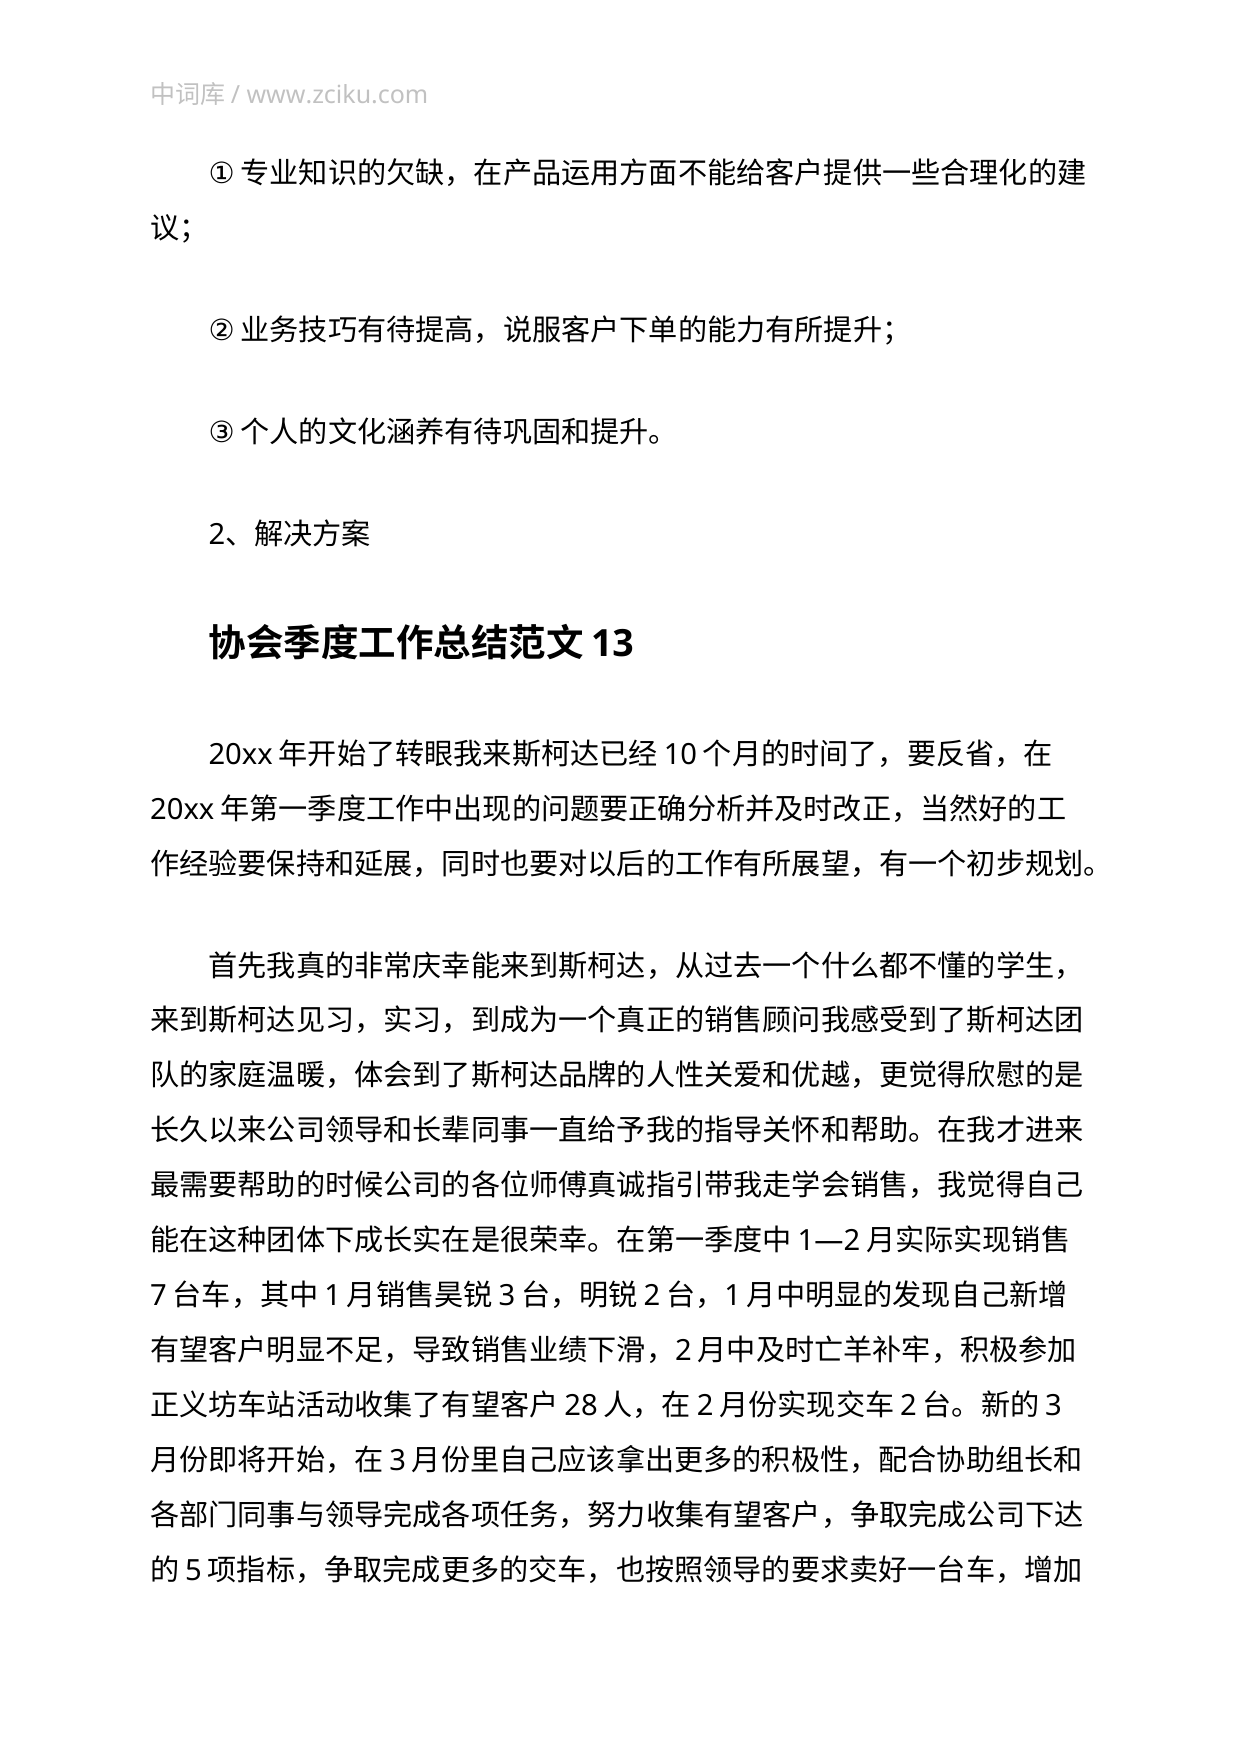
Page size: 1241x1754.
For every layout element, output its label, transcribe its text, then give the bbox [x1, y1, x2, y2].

text ①专业知识的欠缺，在产品运用方面不能给客户提供一些合理化的建议； [150, 150, 1090, 247]
text 协会季度工作总结范文13 [150, 613, 1090, 667]
text 2、解决方案 [150, 511, 1090, 553]
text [150, 942, 1090, 1589]
text ②业务技巧有待提高，说服客户下单的能力有所提升； [150, 307, 1090, 349]
text ③个人的文化涵养有待巩固和提升。 [150, 409, 1090, 451]
text 20xx年开始了转眼我来斯柯达已经10个月的时间了，要反省，在20xx年第一季度工作中出现的问题要正确分析并及时改正，当然好的工作经验要保持和延展，同时也要对以后的工作有所展望，有一个初步规划。 [150, 730, 1090, 883]
